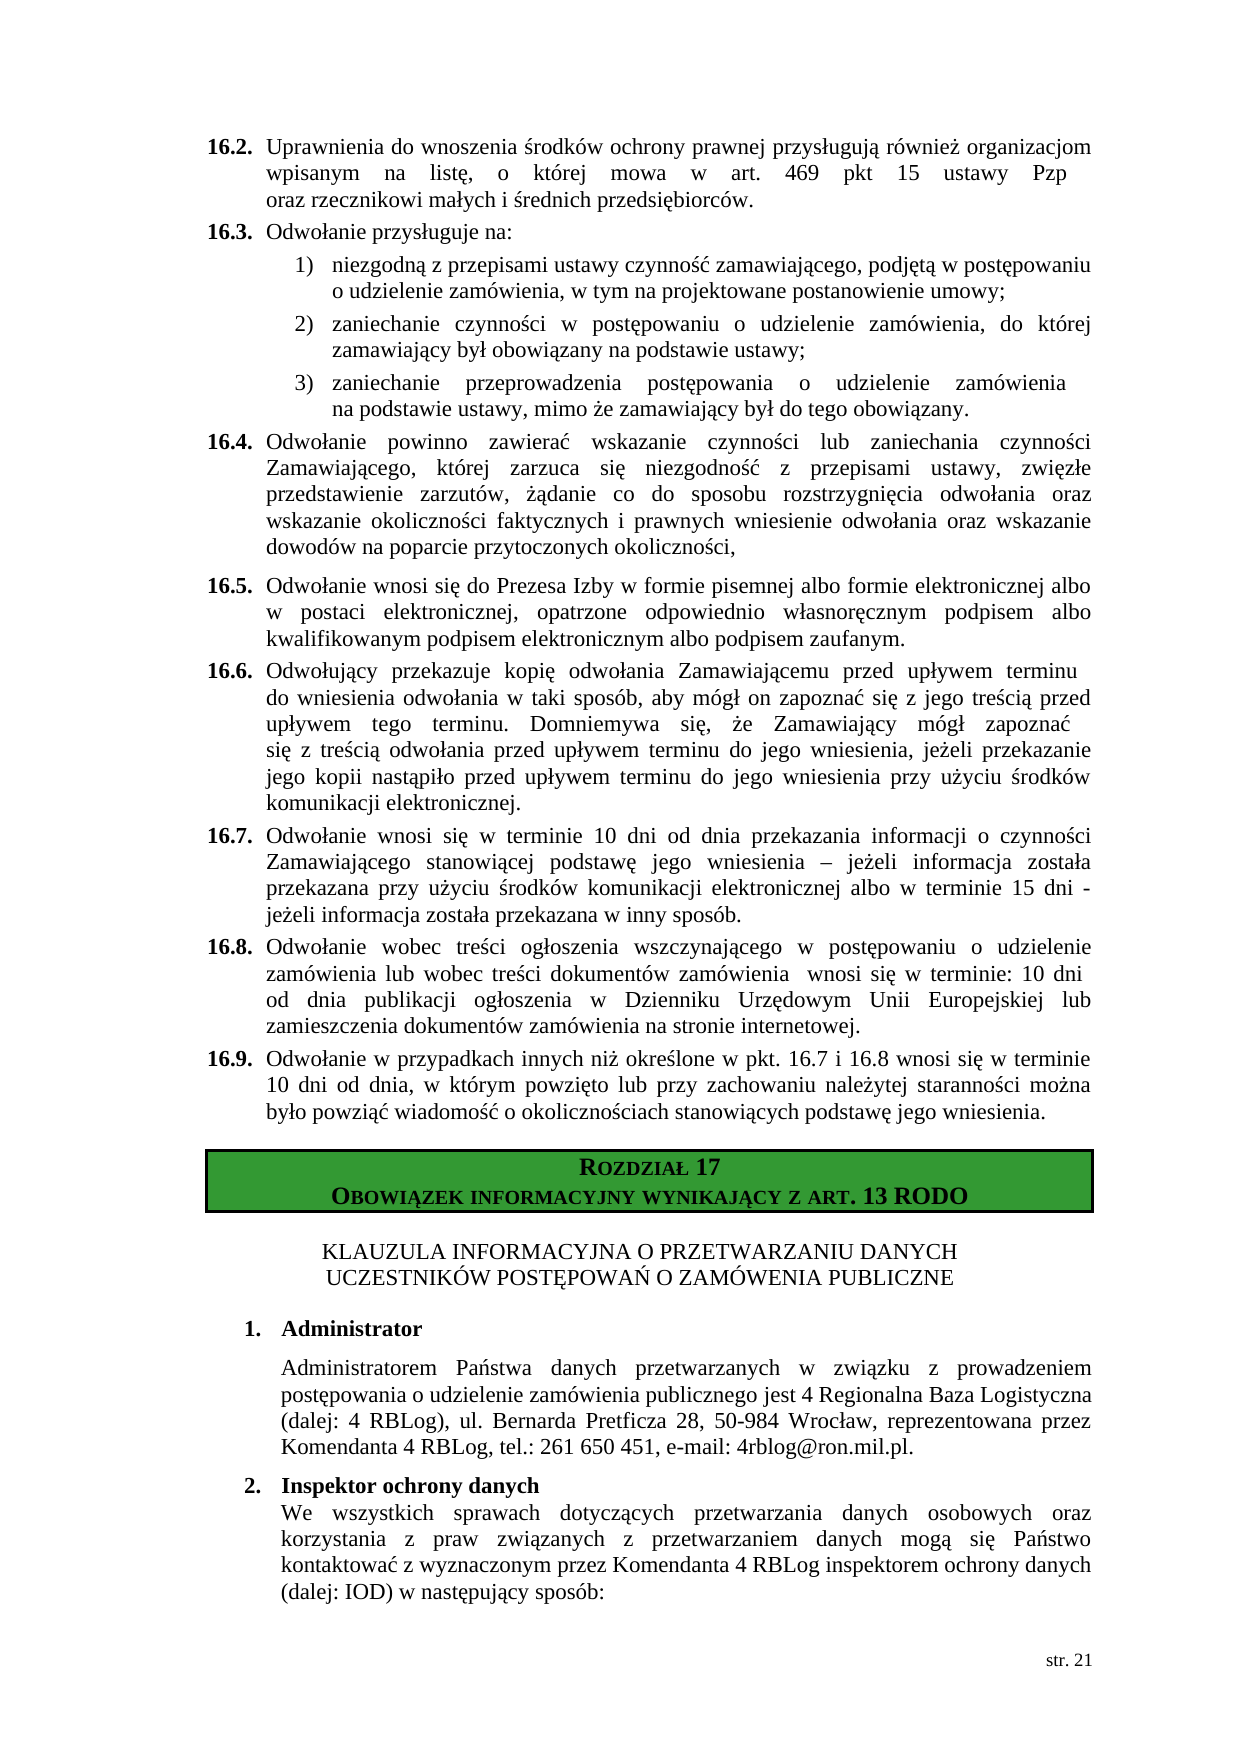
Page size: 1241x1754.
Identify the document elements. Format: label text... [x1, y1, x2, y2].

list zaniechanie czynności w postępowaniu o udzielenie zamówienia, do której zamawiający był obowiązany na podstawie ustawy; [294, 310, 1092, 362]
list Odwołanie wnosi się do Prezesa Izby w formie pisemnej albo formie elektronicznej albo w postaci elektronicznej, opatrzone odpowiednio własnoręcznym podpisem albo kwalifikowanym podpisem elektronicznym albo podpisem zaufanym. [207, 572, 1092, 651]
list Odwołanie wnosi się w terminie 10 dni od dnia przekazania informacji o czynności Zamawiającego stanowiącej podstawę jego wniesienia – jeżeli informacja została przekazana przy użyciu środków komunikacji elektronicznej albo w terminie 15 dni - jeżeli informacja została przekazana w inny sposób. [207, 822, 1092, 927]
list We wszystkich sprawach dotyczących przetwarzania danych osobowych oraz korzystania z praw związanych z przetwarzaniem danych mogą się Państwo kontaktować z wyznaczonym przez Komendanta 4 RBLog inspektorem ochrony danych (dalej: IOD) w następujący sposób: [243, 1499, 1092, 1604]
list Odwołanie przysługuje na: [207, 218, 1092, 244]
list Odwołanie w przypadkach innych niż określone w pkt. 16.7 i 16.8 wnosi się w terminie 10 dni od dnia, w którym powzięto lub przy zachowaniu należytej staranności można było powziąć wiadomość o okolicznościach stanowiących podstawę jego wniesienia. [207, 1045, 1092, 1124]
list Odwołanie powinno zawierać wskazanie czynności lub zaniechania czynności Zamawiającego, której zarzuca się niezgodność z przepisami ustawy, zwięzłe przedstawienie zarzutów, żądanie co do sposobu rozstrzygnięcia odwołania oraz wskazanie okoliczności faktycznych i prawnych wniesienie odwołania oraz wskazanie dowodów na poparcie przytoczonych okoliczności, [207, 428, 1092, 559]
list Odwołanie wobec treści ogłoszenia wszczynającego w postępowaniu o udzielenie zamówienia lub wobec treści dokumentów zamówienia wnosi się w terminie: 10 dni od dnia publikacji ogłoszenia w Dzienniku Urzędowym Unii Europejskiej lub zamieszczenia dokumentów zamówienia na stronie internetowej. [207, 933, 1092, 1039]
list Inspektor ochrony danych [244, 1472, 1092, 1499]
list niezgodną z przepisami ustawy czynność zamawiającego, podjętą w postępowaniu o udzielenie zamówienia, w tym na projektowane postanowienie umowy; [294, 251, 1092, 303]
text UCZESTNIKÓW POSTĘPOWAŃ O ZAMÓWENIA PUBLICZNE [187, 1264, 1092, 1291]
table_header Rozdział 17 Obowiązek informacyjny wynikający z art. 13 RODO [208, 1152, 1091, 1210]
list Administrator [244, 1316, 1092, 1342]
list Odwołujący przekazuje kopię odwołania Zamawiającemu przed upływem terminu do wniesienia odwołania w taki sposób, aby mógł on zapoznać się z jego treścią przed upływem tego terminu. Domniemywa się, że Zamawiający mógł zapoznać się z treścią odwołania przed upływem terminu do jego wniesienia, jeżeli przekazanie jego kopii nastąpiło przed upływem terminu do jego wniesienia przy użyciu środków komunikacji elektronicznej. [207, 657, 1092, 815]
list zaniechanie przeprowadzenia postępowania o udzielenie zamówienia na podstawie ustawy, mimo że zamawiający był do tego obowiązany. [294, 369, 1092, 421]
text Administratorem Państwa danych przetwarzanych w związku z prowadzeniem postępowania o udzielenie zamówienia publicznego jest 4 Regionalna Baza Logistyczna (dalej: 4 RBLog), ul. Bernarda Pretficza 28, 50-984 Wrocław, reprezentowana przez Komendanta 4 RBLog, tel.: 261 650 451, e-mail: 4rblog@ron.mil.pl. [281, 1354, 1092, 1460]
text KLAUZULA INFORMACYJNA O PRZETWARZANIU DANYCH [187, 1238, 1092, 1264]
list Uprawnienia do wnoszenia środków ochrony prawnej przysługują również organizacjom wpisanym na listę, o której mowa w art. 469 pkt 15 ustawy Pzp oraz rzecznikowi małych i średnich przedsiębiorców. [207, 133, 1092, 212]
